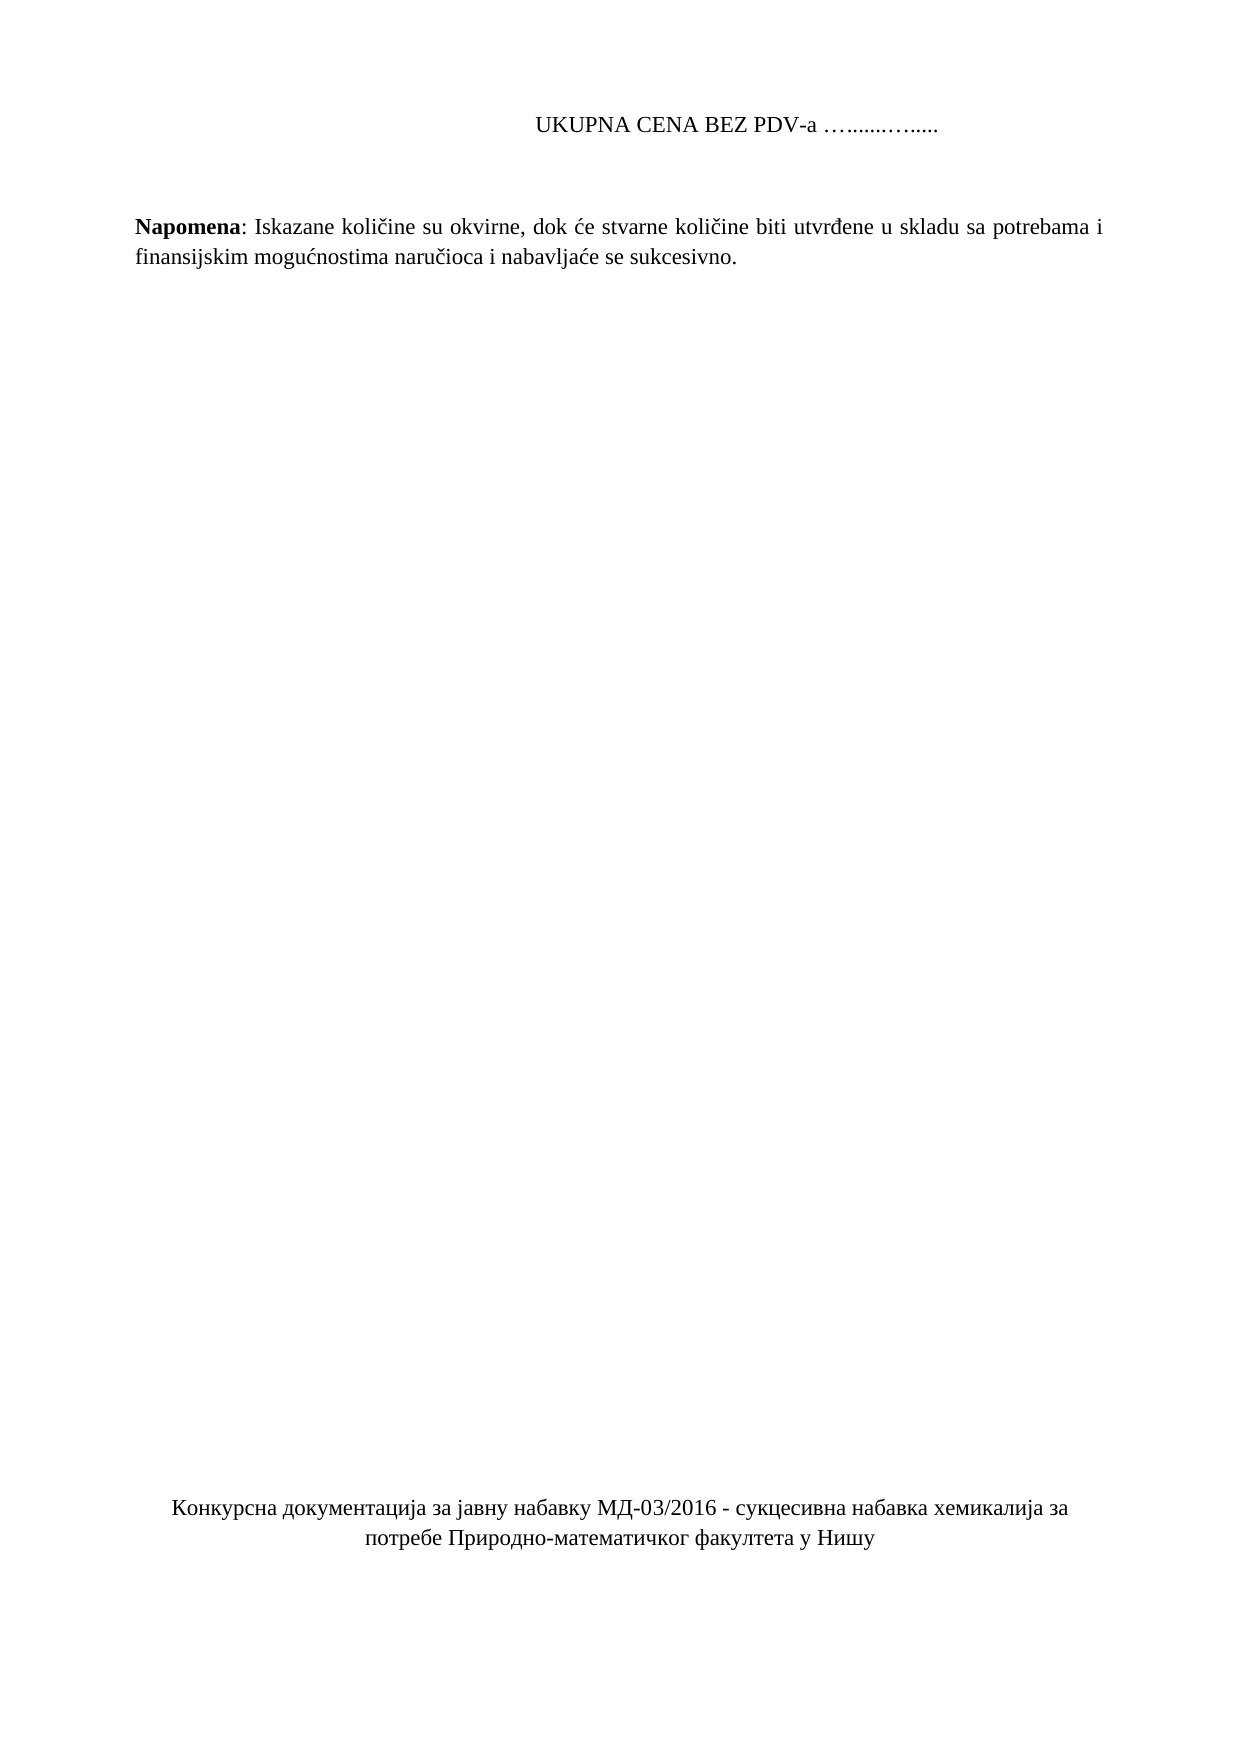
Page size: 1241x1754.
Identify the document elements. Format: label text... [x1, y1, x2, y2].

text Napomena: Iskazane količine su okvirne, dok će stvarne količine biti utvrđene u skladu sa potrebama i finansijskim mogućnostima naručioca i nabavljaće se sukcesivno. [135, 213, 1105, 270]
text UKUPNA CENA BEZ PDV-a ….......…..... [135, 111, 1105, 137]
